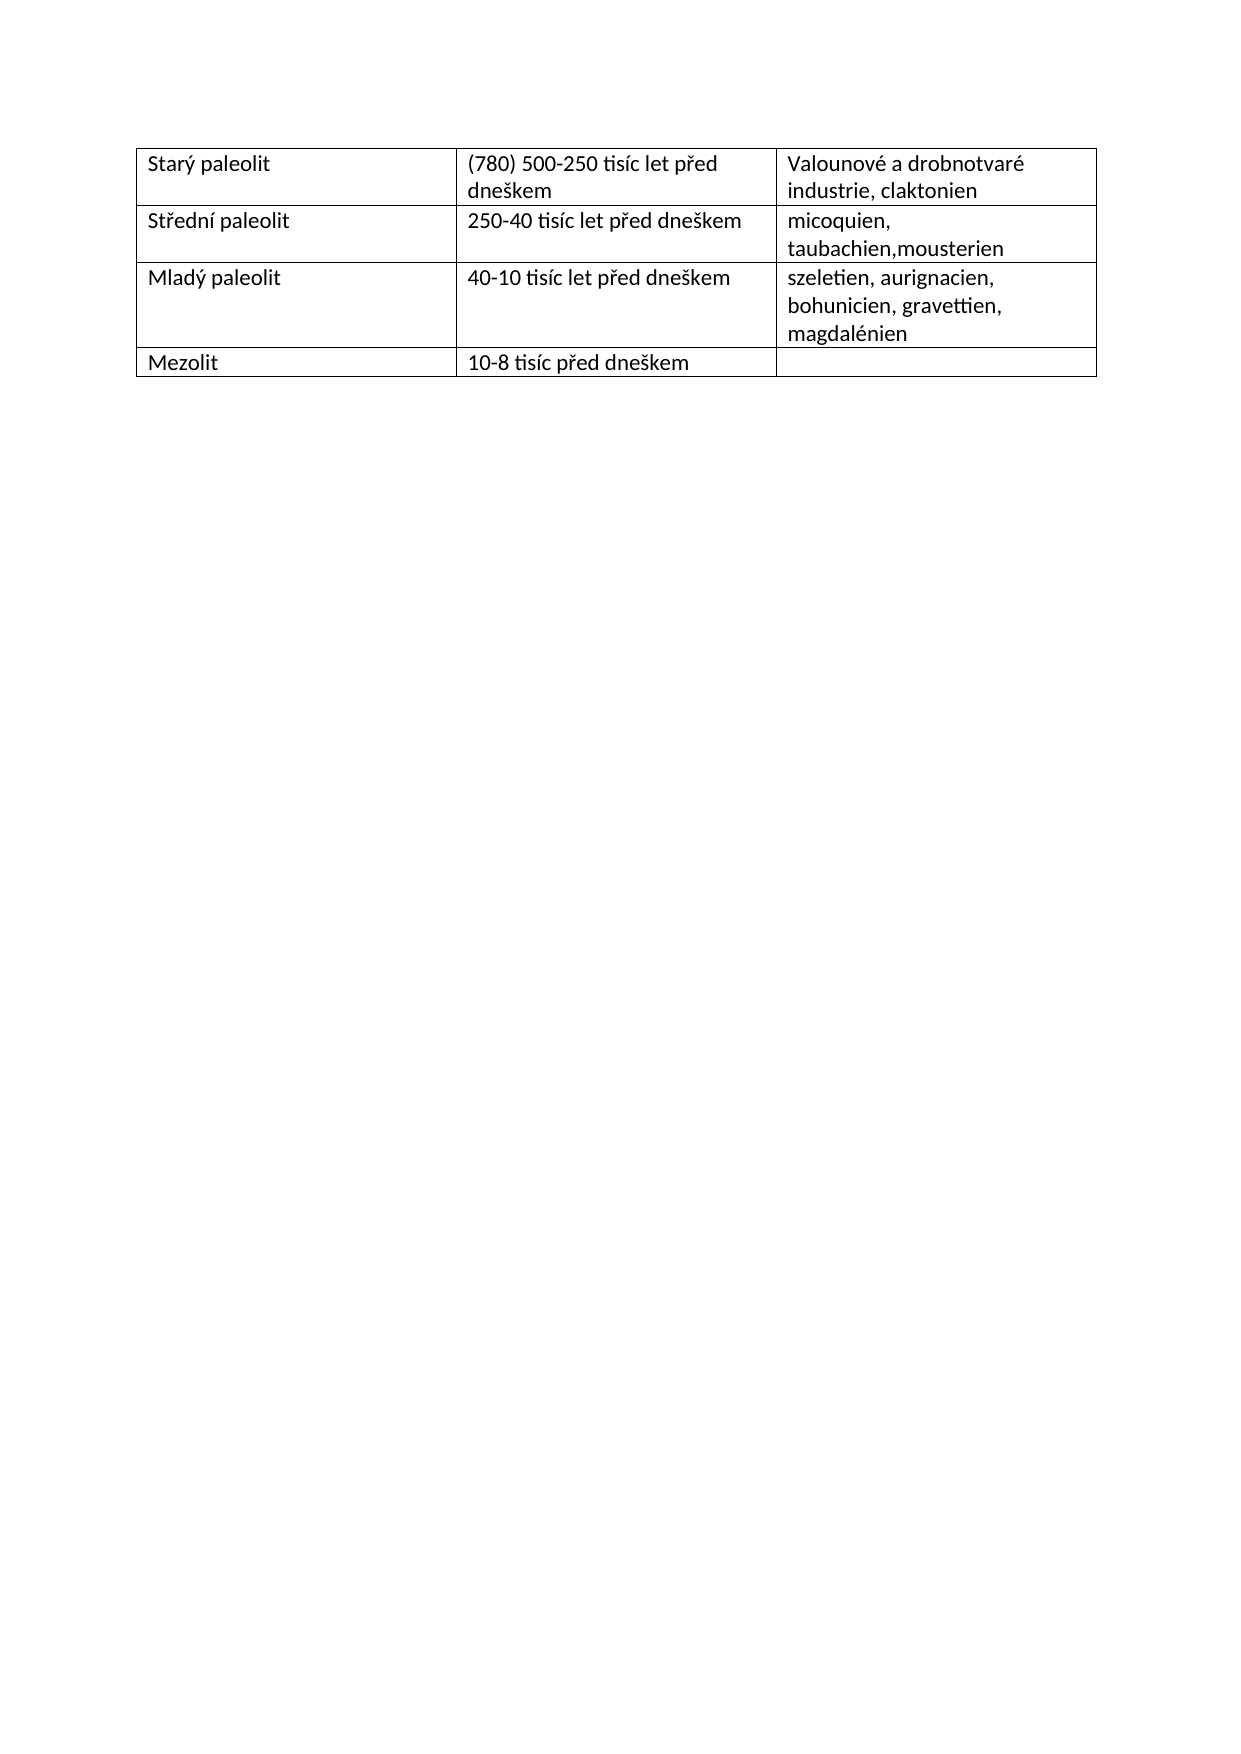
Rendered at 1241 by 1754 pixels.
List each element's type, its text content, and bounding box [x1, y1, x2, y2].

table_cell szeletien, aurignacien, bohunicien, gravettien, magdalénien [777, 263, 1096, 347]
table_cell [777, 348, 1096, 376]
table_header Valounové a drobnotvaré industrie, claktonien [777, 149, 1096, 205]
table_cell Mezolit [137, 348, 456, 376]
table_cell 250-40 tisíc let před dneškem [457, 206, 776, 262]
table_cell 10-8 tisíc před dneškem [457, 348, 776, 376]
table_cell Mladý paleolit [137, 263, 456, 347]
table_cell Střední paleolit [137, 206, 456, 262]
table_header (780) 500-250 tisíc let před dneškem [457, 149, 776, 205]
table_cell 40-10 tisíc let před dneškem [457, 263, 776, 347]
table_header Starý paleolit [137, 149, 456, 205]
table_cell micoquien, taubachien,mousterien [777, 206, 1096, 262]
